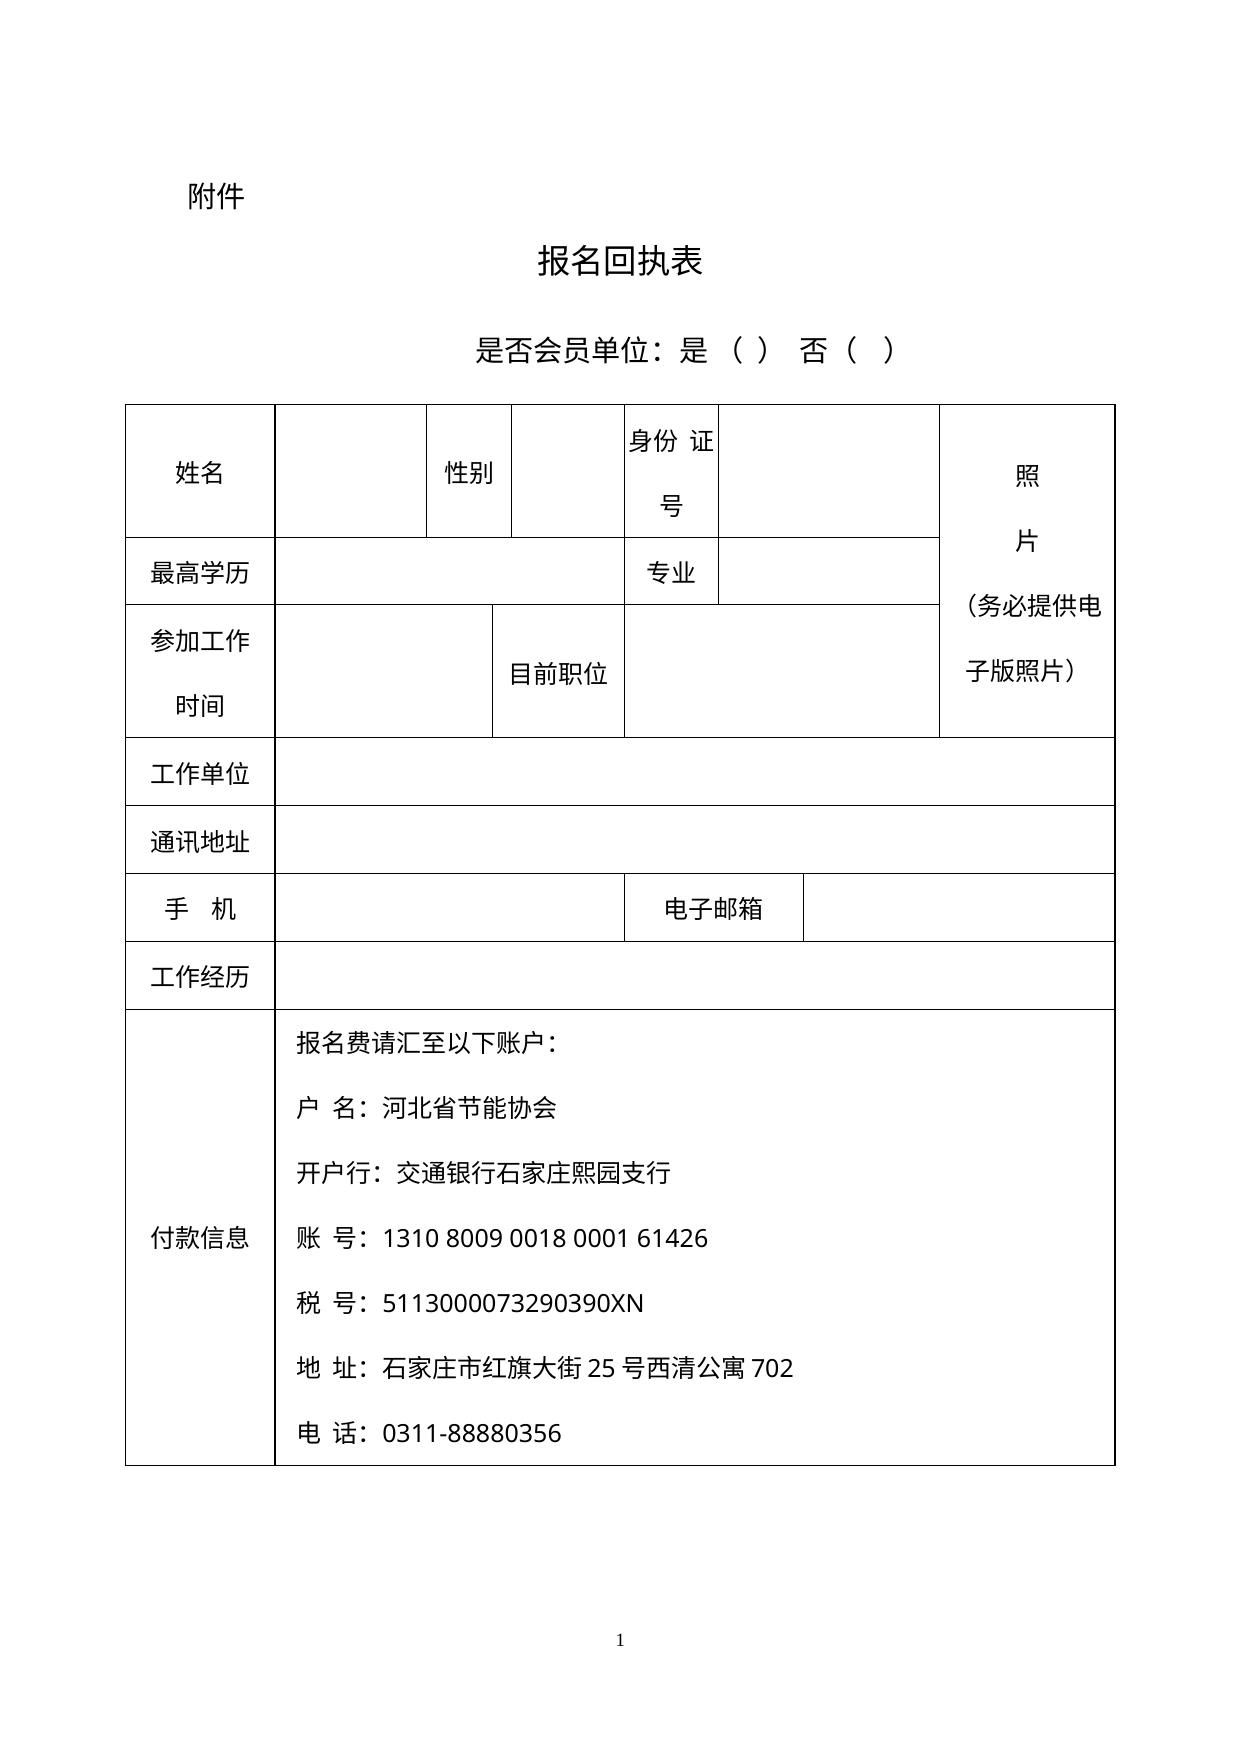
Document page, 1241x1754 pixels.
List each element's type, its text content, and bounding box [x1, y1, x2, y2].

table_cell 参加工作 时间 [126, 605, 274, 737]
table_cell [276, 605, 492, 737]
table_cell 报名费请汇至以下账户： 户 名：河北省节能协会 开户行：交通银行石家庄熙园支行 账 号：1310 8009 0018 0001 61426 税 号：5113000073290390XN 地 址：石家庄市红旗大街25号西清公寓702 电 话：0311-88880356 [276, 1010, 1114, 1464]
table_header 姓名 [126, 405, 274, 537]
table_cell [276, 806, 1114, 873]
table_cell 工作经历 [126, 942, 274, 1008]
table_cell [276, 942, 1114, 1008]
table_cell 通讯地址 [126, 806, 274, 873]
table_cell 电子邮箱 [625, 874, 803, 941]
table_header 照 片 （务必提供电子版照片） [940, 405, 1114, 737]
table_header 性别 [427, 405, 511, 537]
table_cell 手 机 [126, 874, 274, 941]
text 是否会员单位：是 （ ） 否（ ） [187, 316, 1053, 381]
table_cell 目前职位 [493, 605, 624, 737]
table_cell [276, 874, 624, 941]
table_cell [276, 538, 624, 604]
text 报名回执表 [187, 227, 1053, 292]
table_header [512, 405, 624, 537]
table_cell 最高学历 [126, 538, 274, 604]
text 附件 [187, 162, 1053, 227]
table_cell [719, 538, 939, 604]
table_cell [625, 605, 939, 737]
table_header [276, 405, 426, 537]
table_cell 工作单位 [126, 738, 274, 805]
table_header [719, 405, 939, 537]
table_cell [804, 874, 1114, 941]
table_cell 付款信息 [126, 1010, 274, 1464]
table_cell [276, 738, 1114, 805]
table_cell 专业 [625, 538, 718, 604]
table_header 身份 证号 [625, 405, 718, 537]
